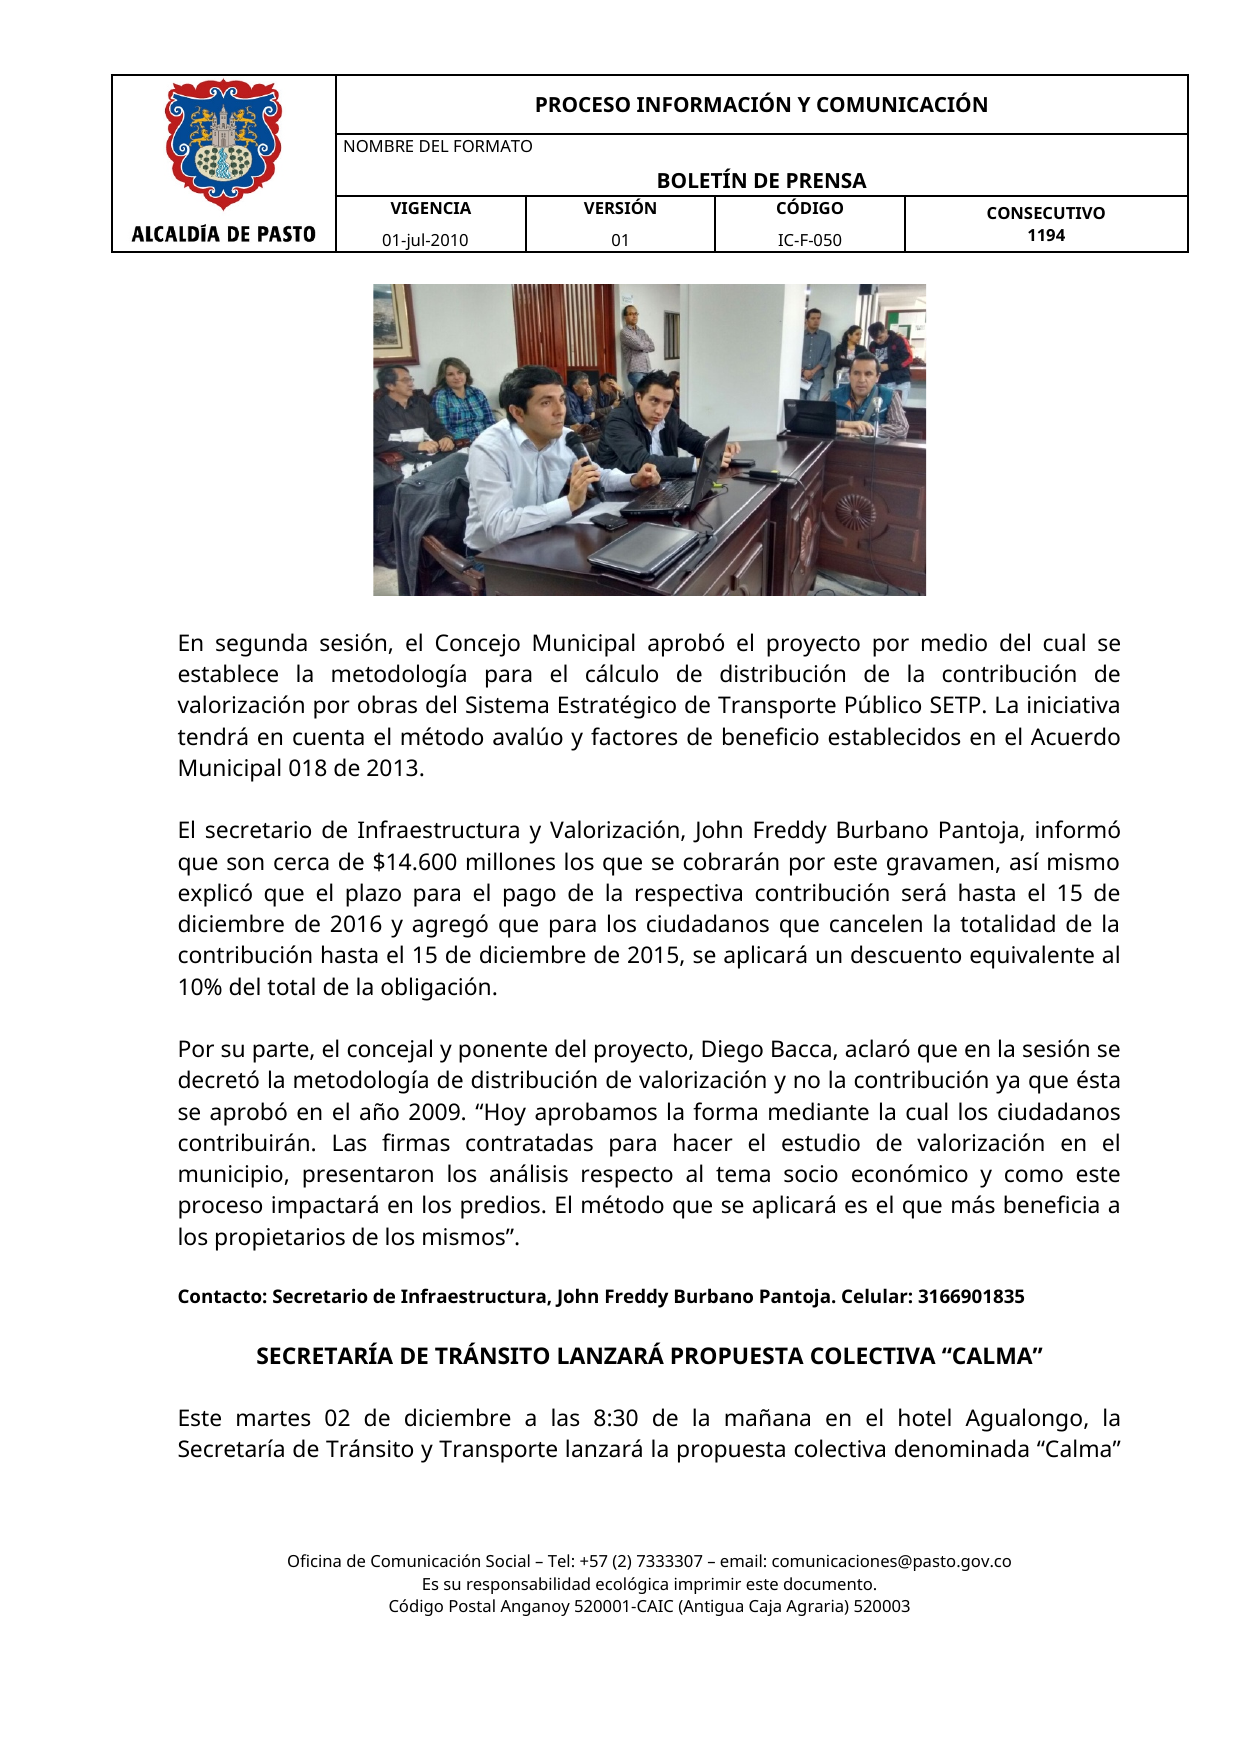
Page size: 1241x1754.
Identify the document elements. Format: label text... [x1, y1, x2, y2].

picture [373, 284, 927, 596]
text Contacto: Secretario de Infraestructura, John Freddy Burbano Pantoja. Celular: 3166901835 [177, 1283, 1122, 1308]
picture [118, 76, 327, 242]
text El secretario de Infraestructura y Valorización, John Freddy Burbano Pantoja, informó que son cerca de $14.600 millones los que se cobrarán por este gravamen, así mismo explicó que el plazo para el pago de la respectiva contribución será hasta el 15 de diciembre de 2016 y agregó que para los ciudadanos que cancelen la totalidad de la contribución hasta el 15 de diciembre de 2015, se aplicará un descuento equivalente al 10% del total de la obligación. [177, 814, 1122, 1002]
text SECRETARÍA DE TRÁNSITO LANZARÁ PROPUESTA COLECTIVA “CALMA” [177, 1340, 1122, 1371]
text En segunda sesión, el Concejo Municipal aprobó el proyecto por medio del cual se establece la metodología para el cálculo de distribución de la contribución de valorización por obras del Sistema Estratégico de Transporte Público SETP. La iniciativa tendrá en cuenta el método avalúo y factores de beneficio establecidos en el Acuerdo Municipal 018 de 2013. [177, 627, 1122, 783]
text Por su parte, el concejal y ponente del proyecto, Diego Bacca, aclaró que en la sesión se decretó la metodología de distribución de valorización y no la contribución ya que ésta se aprobó en el año 2009. “Hoy aprobamos la forma mediante la cual los ciudadanos contribuirán. Las firmas contratadas para hacer el estudio de valorización en el municipio, presentaron los análisis respecto al tema socio económico y como este proceso impactará en los predios. El método que se aplicará es el que más beneficia a los propietarios de los mismos”. [177, 1033, 1122, 1252]
